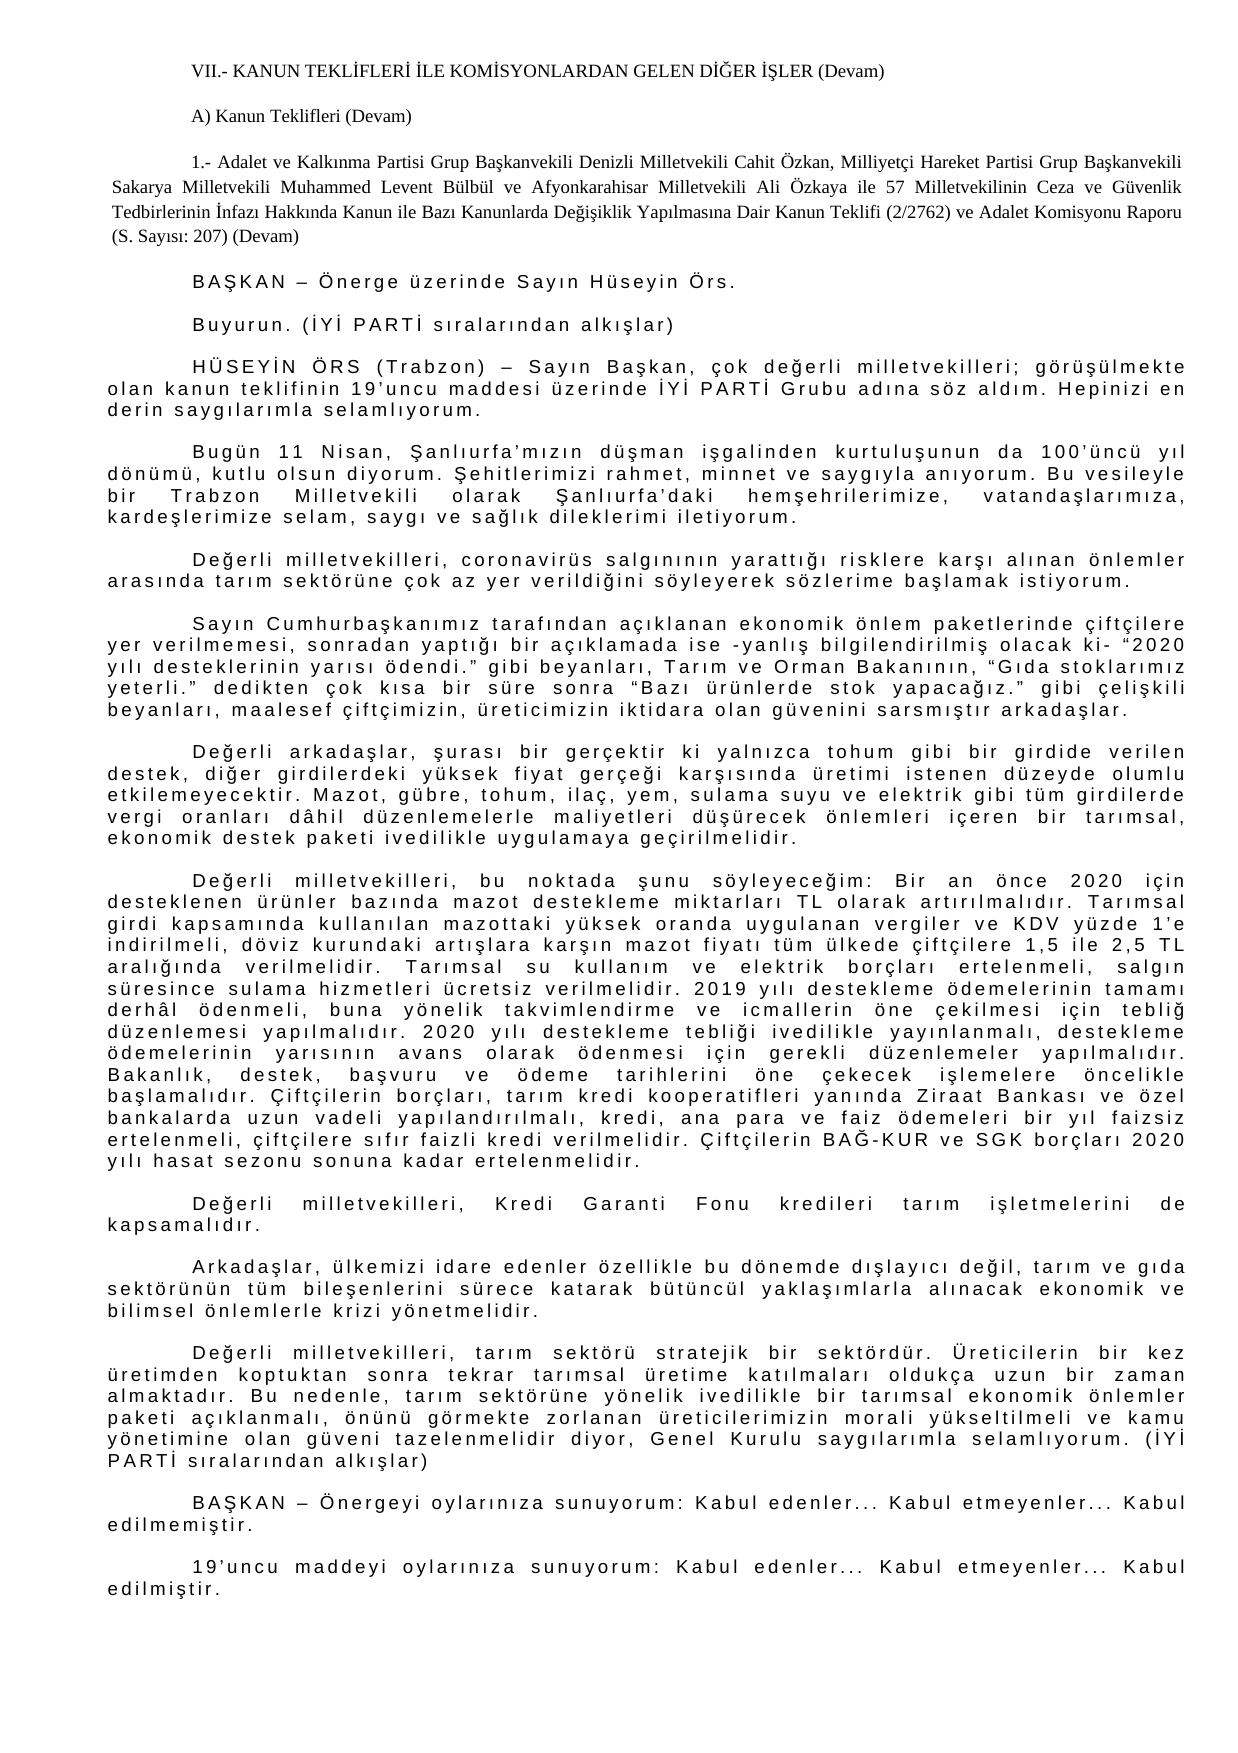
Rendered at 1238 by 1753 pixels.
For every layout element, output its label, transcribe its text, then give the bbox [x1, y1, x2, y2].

text Değerli milletvekilleri, coronavirüs salgınının yarattığı risklere karşı alınan önlemler arasında tarım sektörüne çok az yer verildiğini söyleyerek sözlerime başlamak istiyorum. [107, 548, 1186, 591]
text BAŞKAN – Önerge üzerinde Sayın Hüseyin Örs. [107, 271, 1186, 292]
text Değerli milletvekilleri, tarım sektörü stratejik bir sektördür. Üreticilerin bir kez üretimden koptuktan sonra tekrar tarımsal üretime katılmaları oldukça uzun bir zaman almaktadır. Bu nedenle, tarım sektörüne yönelik ivedilikle bir tarımsal ekonomik önlemler paketi açıklanmalı, önünü görmekte zorlanan üreticilerimizin morali yükseltilmeli ve kamu yönetimine olan güveni tazelenmelidir diyor, Genel Kurulu saygılarımla selamlıyorum. (İYİ PARTİ sıralarından alkışlar) [107, 1342, 1186, 1471]
text 19’uncu maddeyi oylarınıza sunuyorum: Kabul edenler... Kabul etmeyenler... Kabul edilmiştir. [107, 1556, 1186, 1599]
text VII.- KANUN TEKLİFLERİ İLE KOMİSYONLARDAN GELEN DİĞER İŞLER (Devam) [112, 60, 1184, 81]
text Değerli milletvekilleri, Kredi Garanti Fonu kredileri tarım işletmelerini de kapsamalıdır. [107, 1192, 1186, 1235]
text Değerli arkadaşlar, şurası bir gerçektir ki yalnızca tohum gibi bir girdide verilen destek, diğer girdilerdeki yüksek fiyat gerçeği karşısında üretimi istenen düzeyde olumlu etkilemeyecektir. Mazot, gübre, tohum, ilaç, yem, sulama suyu ve elektrik gibi tüm girdilerde vergi oranları dâhil düzenlemelerle maliyetleri düşürecek önlemleri içeren bir tarımsal, ekonomik destek paketi ivedilikle uygulamaya geçirilmelidir. [107, 741, 1186, 849]
text 1.- Adalet ve Kalkınma Partisi Grup Başkanvekili Denizli Milletvekili Cahit Özkan, Milliyetçi Hareket Partisi Grup Başkanvekili Sakarya Milletvekili Muhammed Levent Bülbül ve Afyonkarahisar Milletvekili Ali Özkaya ile 57 Milletvekilinin Ceza ve Güvenlik Tedbirlerinin İnfazı Hakkında Kanun ile Bazı Kanunlarda Değişiklik Yapılmasına Dair Kanun Teklifi (2/2762) ve Adalet Komisyonu Raporu (S. Sayısı: 207) (Devam) [112, 151, 1184, 247]
text BAŞKAN – Önergeyi oylarınıza sunuyorum: Kabul edenler... Kabul etmeyenler... Kabul edilmemiştir. [107, 1492, 1186, 1535]
text Arkadaşlar, ülkemizi idare edenler özellikle bu dönemde dışlayıcı değil, tarım ve gıda sektörünün tüm bileşenlerini sürece katarak bütüncül yaklaşımlarla alınacak ekonomik ve bilimsel önlemlerle krizi yönetmelidir. [107, 1256, 1186, 1321]
text Bugün 11 Nisan, Şanlıurfa’mızın düşman işgalinden kurtuluşunun da 100’üncü yıl dönümü, kutlu olsun diyorum. Şehitlerimizi rahmet, minnet ve saygıyla anıyorum. Bu vesileyle bir Trabzon Milletvekili olarak Şanlıurfa’daki hemşehrilerimize, vatandaşlarımıza, kardeşlerimize selam, saygı ve sağlık dileklerimi iletiyorum. [107, 441, 1186, 527]
text A) Kanun Teklifleri (Devam) [112, 105, 1184, 127]
text Değerli milletvekilleri, bu noktada şunu söyleyeceğim: Bir an önce 2020 için desteklenen ürünler bazında mazot destekleme miktarları TL olarak artırılmalıdır. Tarımsal girdi kapsamında kullanılan mazottaki yüksek oranda uygulanan vergiler ve KDV yüzde 1’e indirilmeli, döviz kurundaki artışlara karşın mazot fiyatı tüm ülkede çiftçilere 1,5 ile 2,5 TL aralığında verilmelidir. Tarımsal su kullanım ve elektrik borçları ertelenmeli, salgın süresince sulama hizmetleri ücretsiz verilmelidir. 2019 yılı destekleme ödemelerinin tamamı derhâl ödenmeli, buna yönelik takvimlendirme ve icmallerin öne çekilmesi için tebliğ düzenlemesi yapılmalıdır. 2020 yılı destekleme tebliği ivedilikle yayınlanmalı, destekleme ödemelerinin yarısının avans olarak ödenmesi için gerekli düzenlemeler yapılmalıdır. Bakanlık, destek, başvuru ve ödeme tarihlerini öne çekecek işlemelere öncelikle başlamalıdır. Çiftçilerin borçları, tarım kredi kooperatifleri yanında Ziraat Bankası ve özel bankalarda uzun vadeli yapılandırılmalı, kredi, ana para ve faiz ödemeleri bir yıl faizsiz ertelenmeli, çiftçilere sıfır faizli kredi verilmelidir. Çiftçilerin BAĞ-KUR ve SGK borçları 2020 yılı hasat sezonu sonuna kadar ertelenmelidir. [107, 869, 1186, 1171]
text HÜSEYİN ÖRS (Trabzon) – Sayın Başkan, çok değerli milletvekilleri; görüşülmekte olan kanun teklifinin 19’uncu maddesi üzerinde İYİ PARTİ Grubu adına söz aldım. Hepinizi en derin saygılarımla selamlıyorum. [107, 356, 1186, 420]
text Sayın Cumhurbaşkanımız tarafından açıklanan ekonomik önlem paketlerinde çiftçilere yer verilmemesi, sonradan yaptığı bir açıklamada ise -yanlış bilgilendirilmiş olacak ki- “2020 yılı desteklerinin yarısı ödendi.” gibi beyanları, Tarım ve Orman Bakanının, “Gıda stoklarımız yeterli.” dedikten çok kısa bir süre sonra “Bazı ürünlerde stok yapacağız.” gibi çelişkili beyanları, maalesef çiftçimizin, üreticimizin iktidara olan güvenini sarsmıştır arkadaşlar. [107, 612, 1186, 720]
text Buyurun. (İYİ PARTİ sıralarından alkışlar) [107, 313, 1186, 335]
